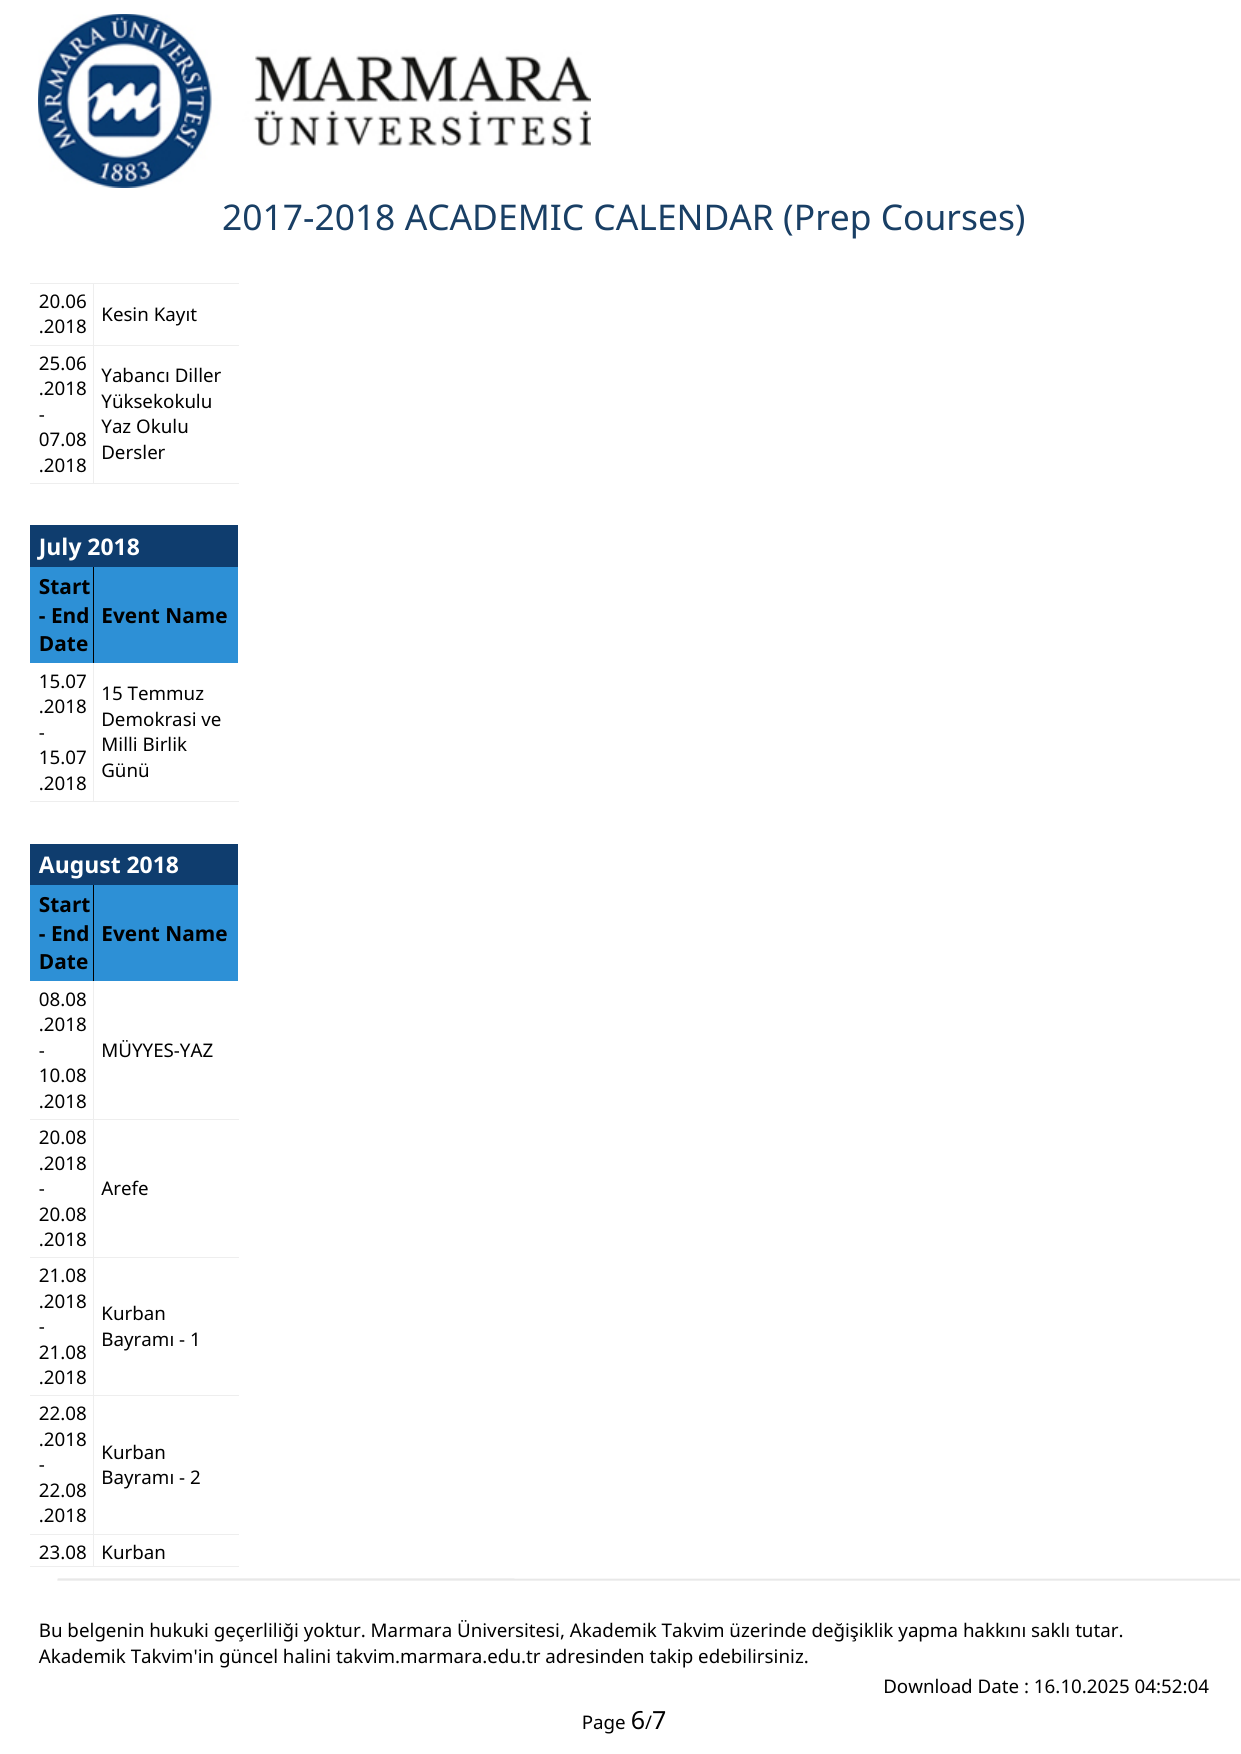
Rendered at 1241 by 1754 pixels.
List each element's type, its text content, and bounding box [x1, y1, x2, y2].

table_header August 2018 [30, 844, 238, 885]
table_header 15 Temmuz Demokrasi ve Milli Birlik Günü [94, 663, 238, 801]
table_cell 22.08.2018 - 22.08.2018 [30, 1396, 93, 1533]
table_cell Arefe [94, 1120, 238, 1257]
table_cell Kurban Bayramı - 3 [94, 1535, 238, 1566]
table_cell 21.08.2018 - 21.08.2018 [30, 1258, 93, 1395]
table_header Start - End Date [30, 567, 93, 663]
table_cell 23.08.2018 - 23.08.2018 [30, 1535, 93, 1566]
table_header MÜYYES-YAZ [94, 981, 238, 1119]
table_cell Kurban Bayramı - 2 [94, 1396, 238, 1533]
table_cell 19.06.2018 - 20.06.2018 [30, 284, 93, 344]
table_cell Yabancı Diller Yüksekokulu Yaz Okulu Dersler [94, 346, 238, 483]
table_header Start - End Date [30, 885, 93, 981]
table_cell 20.08.2018 - 20.08.2018 [30, 1120, 93, 1257]
table_header 15.07.2018 - 15.07.2018 [30, 663, 93, 801]
table_header 08.08.2018 - 10.08.2018 [30, 981, 93, 1119]
table_cell Kurban Bayramı - 1 [94, 1258, 238, 1395]
table_header Event Name [94, 567, 238, 663]
table_header July 2018 [30, 525, 238, 567]
table_cell Yabancı Diller Yüksekokulu Yaz Okulu Kesin Kayıt [94, 284, 238, 344]
table_header Event Name [94, 885, 238, 981]
table_cell 25.06.2018 - 07.08.2018 [30, 346, 93, 483]
picture [38, 14, 591, 188]
